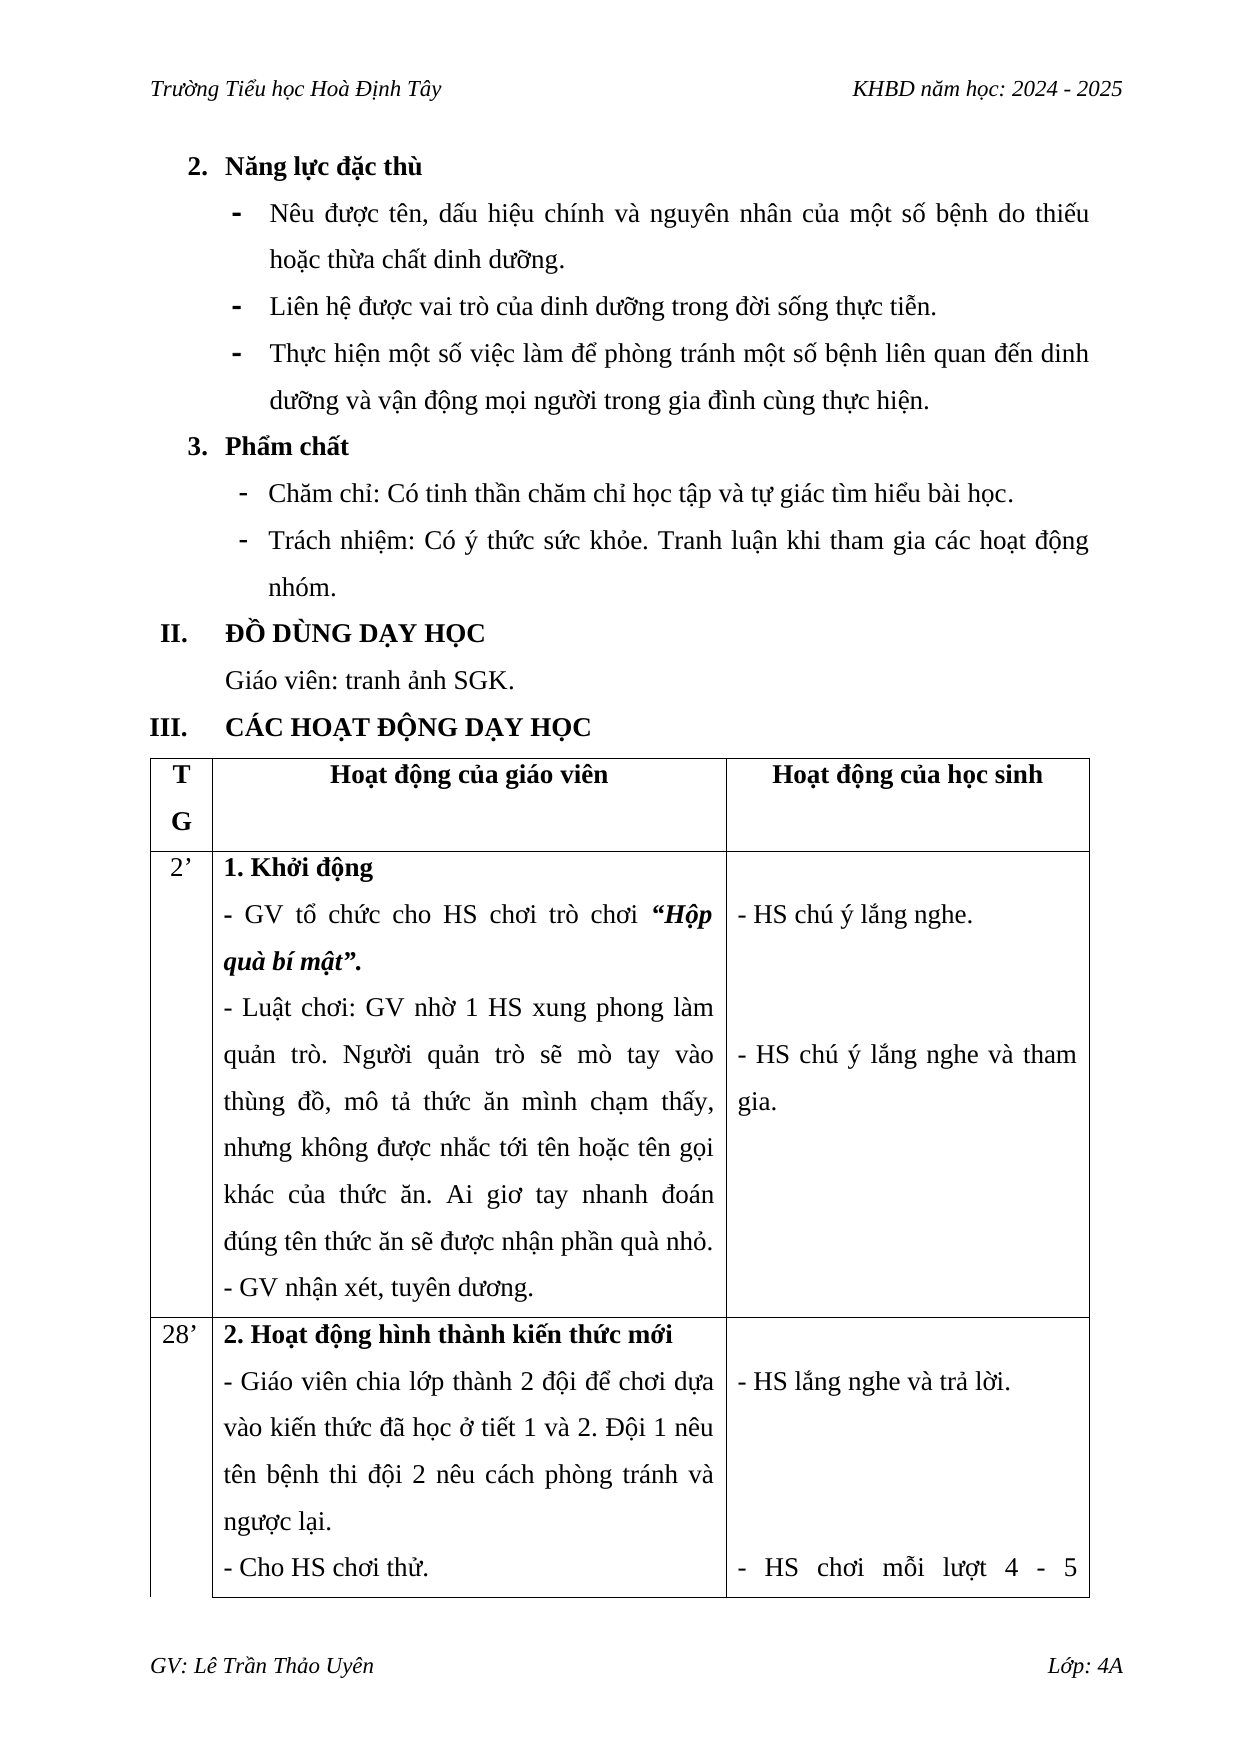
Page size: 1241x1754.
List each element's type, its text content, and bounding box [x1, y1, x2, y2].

list Thực hiện một số việc làm để phòng tránh một số bệnh liên quan đến dinh dưỡng và vận động mọi người trong gia đình cùng thực hiện. [232, 337, 1090, 415]
table_cell 2’ [151, 852, 212, 1317]
table_cell 28’ [151, 1318, 212, 1597]
table_header Hoạt động của giáo viên [213, 759, 726, 851]
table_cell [727, 1318, 1089, 1597]
list CÁC HOẠT ĐỘNG DẠY HỌC [187, 711, 1090, 742]
table_cell 1. Khởi động - GV tổ chức cho HS chơi trò chơi “Hộp quà bí mật”. - Luật chơi: GV nhờ 1 HS xung phong làm quản trò. Người quản trò sẽ mò tay vào thùng đồ, mô tả thức ăn mình chạm thấy, nhưng không được nhắc tới tên hoặc tên gọi khác của thức ăn. Ai giơ tay nhanh đoán đúng tên thức ăn sẽ được nhận phần quà nhỏ. - GV nhận xét, tuyên dương. [213, 852, 726, 1317]
table_cell - HS chú ý lắng nghe. - HS chú ý lắng nghe và tham gia. [727, 852, 1089, 1317]
list Liên hệ được vai trò của dinh dưỡng trong đời sống thực tiễn. [232, 290, 1090, 321]
list Năng lực đặc thù [187, 150, 1090, 181]
list Giáo viên: tranh ảnh SGK. [225, 664, 1090, 695]
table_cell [213, 1318, 726, 1597]
list Phẩm chất [187, 430, 1090, 462]
table_header TG [151, 759, 212, 851]
list Nêu được tên, dấu hiệu chính và nguyên nhân của một số bệnh do thiếu hoặc thừa chất dinh dưỡng. [232, 197, 1090, 274]
list ĐỒ DÙNG DẠY HỌC [187, 617, 1090, 648]
table_header Hoạt động của học sinh [727, 759, 1089, 851]
list Chăm chỉ: Có tinh thần chăm chỉ học tập và tự giác tìm hiểu bài học. [239, 477, 1090, 508]
list Trách nhiệm: Có ý thức sức khỏe. Tranh luận khi tham gia các hoạt động nhóm. [239, 524, 1090, 602]
